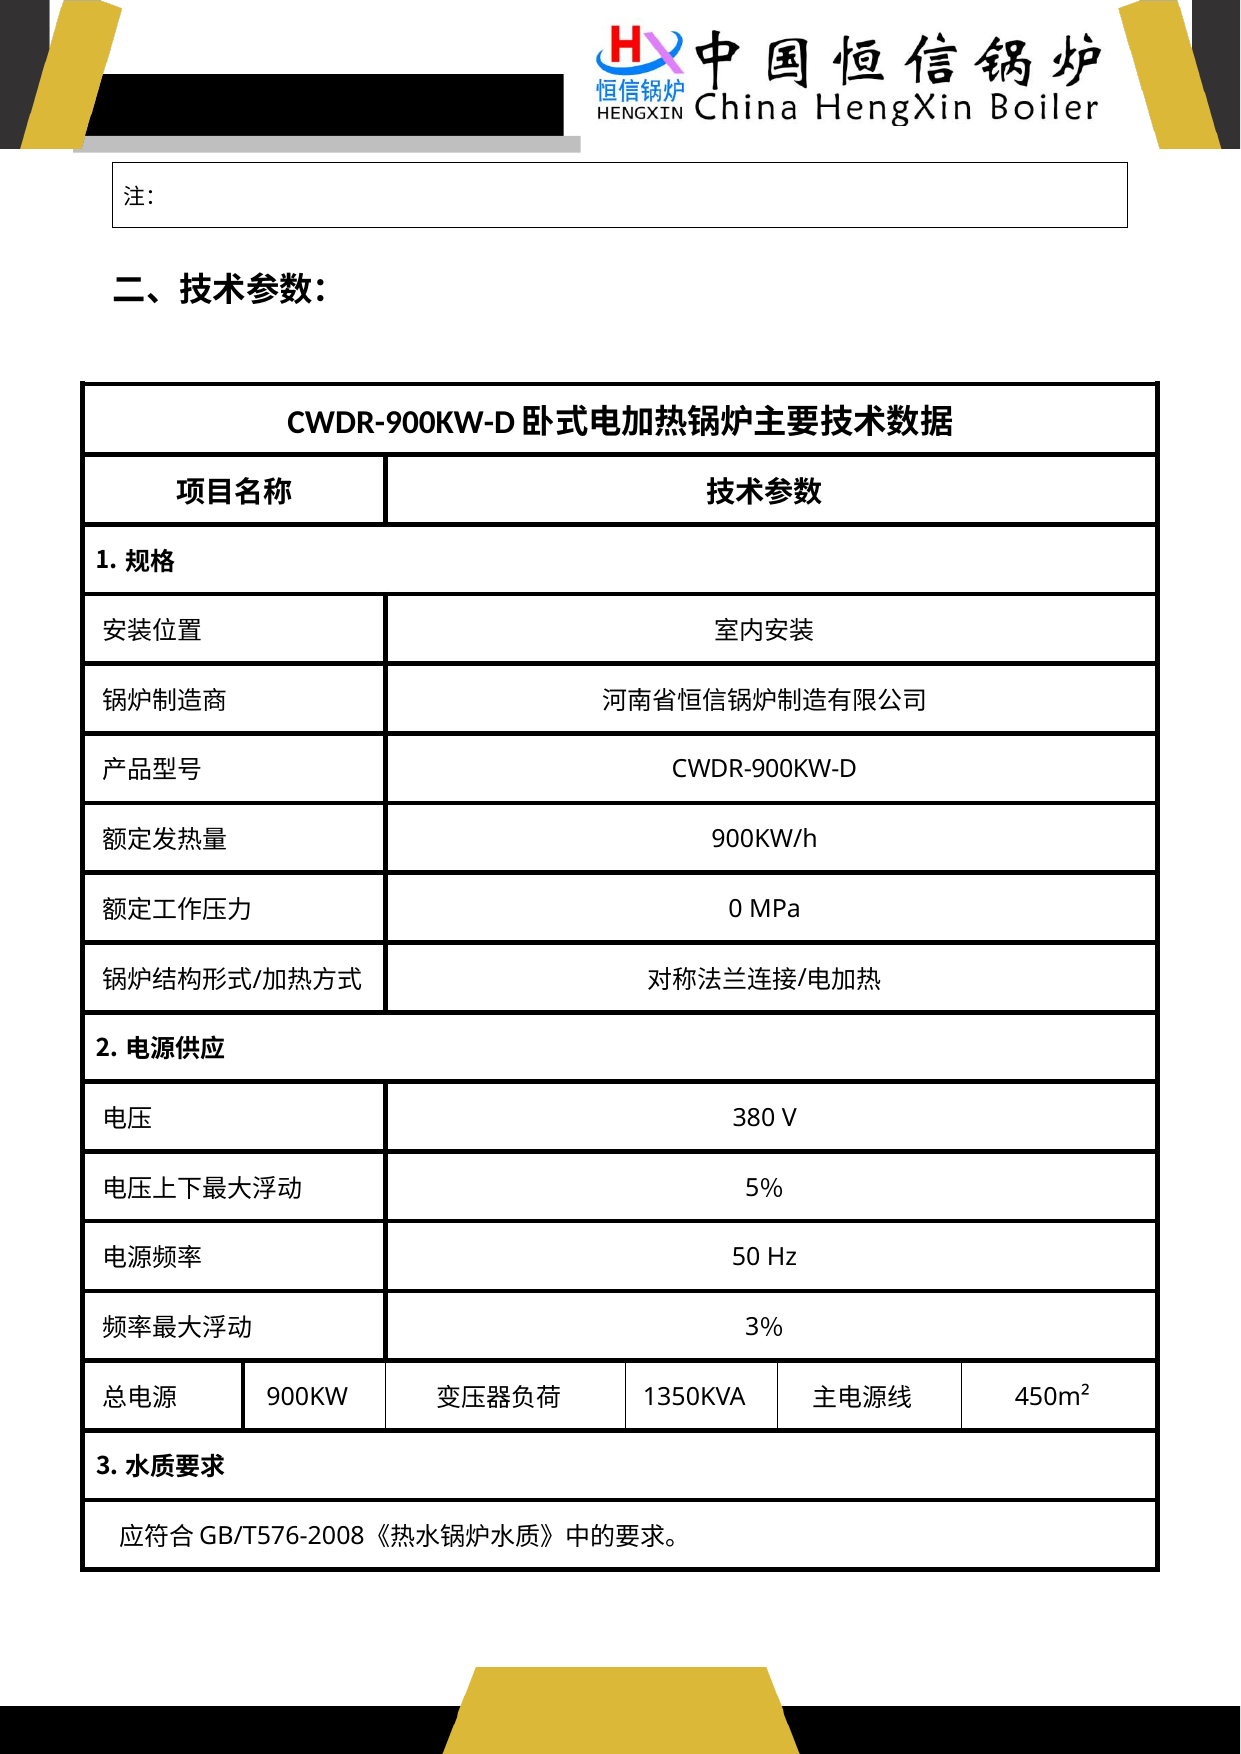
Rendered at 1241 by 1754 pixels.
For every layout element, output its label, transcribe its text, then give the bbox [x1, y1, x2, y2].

table_cell 主电源线 [778, 1363, 961, 1428]
table_cell 3％ [388, 1293, 1155, 1358]
table_cell 5％ [388, 1154, 1155, 1219]
table_cell 变压器负荷 [386, 1363, 625, 1428]
table_cell 对称法兰连接/电加热 [388, 945, 1155, 1010]
picture [0, 1667, 1241, 1754]
table_cell 锅炉结构形式/加热方式 [85, 945, 383, 1010]
table_cell 450m² [962, 1363, 1155, 1428]
table_cell 380 V [388, 1084, 1155, 1149]
table_cell 河南省恒信锅炉制造有限公司 [388, 666, 1155, 731]
table_cell 频率最大浮动 [85, 1293, 383, 1358]
table_cell ⒈ 规格 [85, 527, 1155, 592]
picture [1118, 0, 1241, 149]
table_cell ⒊ 水质要求 [85, 1433, 1155, 1497]
table_cell 锅炉制造商 [85, 666, 383, 731]
table_cell ⒉ 电源供应 [85, 1015, 1155, 1079]
table_cell 0 MPa [388, 875, 1155, 940]
table_cell 项目名称 [85, 457, 383, 522]
table_header CWDR-900KW-D卧式电加热锅炉主要技术数据 [85, 386, 1155, 452]
table_cell 额定工作压力 [85, 875, 383, 940]
table_cell 技术参数 [388, 457, 1155, 522]
table_cell 额定发热量 [85, 805, 383, 870]
table_cell 产品型号 [85, 736, 383, 801]
table_cell CWDR-900KW-D [388, 736, 1155, 801]
table_cell 电源频率 [85, 1223, 383, 1288]
table_cell 电压 [85, 1084, 383, 1149]
picture [0, 0, 122, 149]
table_cell 900KW/h [388, 805, 1155, 870]
table_cell 总电源 [85, 1363, 241, 1428]
table_cell 1350KVA [626, 1363, 777, 1428]
table_cell 900KW [245, 1363, 385, 1428]
subtitle 技术参数： [112, 255, 1128, 320]
table_cell 安装位置 [85, 596, 383, 661]
table_cell 室内安装 [388, 596, 1155, 661]
table_cell 50 Hz [388, 1223, 1155, 1288]
table_cell 电压上下最大浮动 [85, 1154, 383, 1219]
picture [590, 18, 1112, 125]
table_cell 注： [113, 163, 1127, 227]
table_cell 应符合GB/T576-2008《热水锅炉水质》中的要求。 [85, 1502, 1155, 1567]
